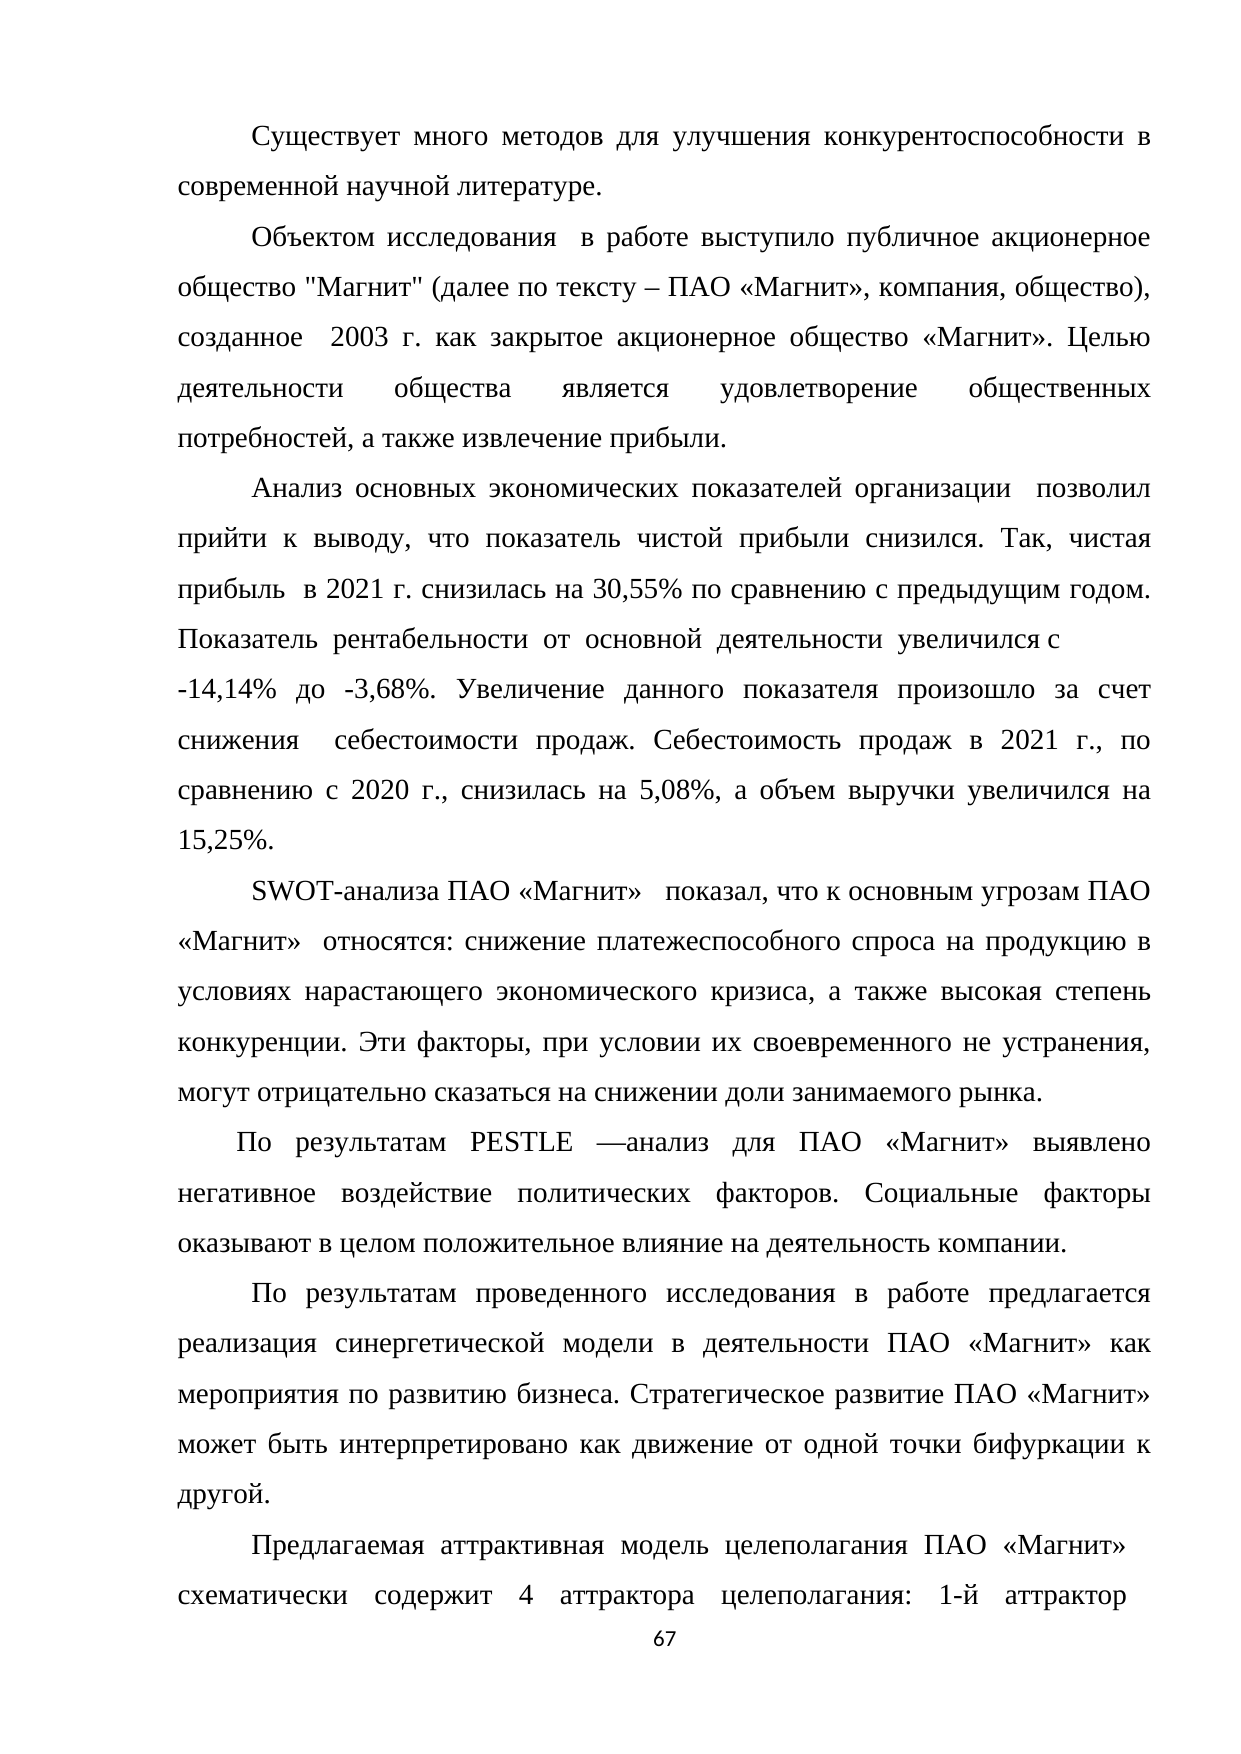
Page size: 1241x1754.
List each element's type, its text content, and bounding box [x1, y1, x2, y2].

text Объектом исследования в работе выступило публичное акционерное общество "Магнит" (далее по тексту – ПАО «Магнит», компания, общество), созданное 2003 г. как закрытое акционерное общество «Магнит». Целью деятельности общества является удовлетворение общественных потребностей, а также извлечение прибыли. [177, 219, 1152, 453]
text По результатам PESTLE —анализ для ПАО «Магнит» выявлено негативное воздействие политических факторов. Социальные факторы оказывают в целом положительное влияние на деятельность компании. [177, 1124, 1152, 1258]
text Существует много методов для улучшения конкурентоспособности в современной научной литературе. [177, 118, 1152, 202]
text По результатам проведенного исследования в работе предлагается реализация синергетической модели в деятельности ПАО «Магнит» как мероприятия по развитию бизнеса. Стратегическое развитие ПАО «Магнит» может быть интерпретировано как движение от одной точки бифуркации к другой. [177, 1275, 1152, 1510]
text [177, 1527, 1127, 1611]
text SWOT-анализа ПАО «Магнит» показал, что к основным угрозам ПАО «Магнит» относятся: снижение платежеспособного спроса на продукцию в условиях нарастающего экономического кризиса, а также высокая степень конкуренции. Эти факторы, при условии их своевременного не устранения, могут отрицательно сказаться на снижении доли занимаемого рынка. [177, 873, 1152, 1108]
text Анализ основных экономических показателей организации позволил прийти к выводу, что показатель чистой прибыли снизился. Так, чистая прибыль в 2021 г. снизилась на 30,55% по сравнению с предыдущим годом. Показатель рентабельности от основной деятельности увеличился с [177, 470, 1152, 655]
text -14,14% до -3,68%. Увеличение данного показателя произошло за счет снижения себестоимости продаж. Себестоимость продаж в 2021 г., по сравнению с 2020 г., снизилась на 5,08%, а объем выручки увеличился на 15,25%. [177, 672, 1152, 856]
